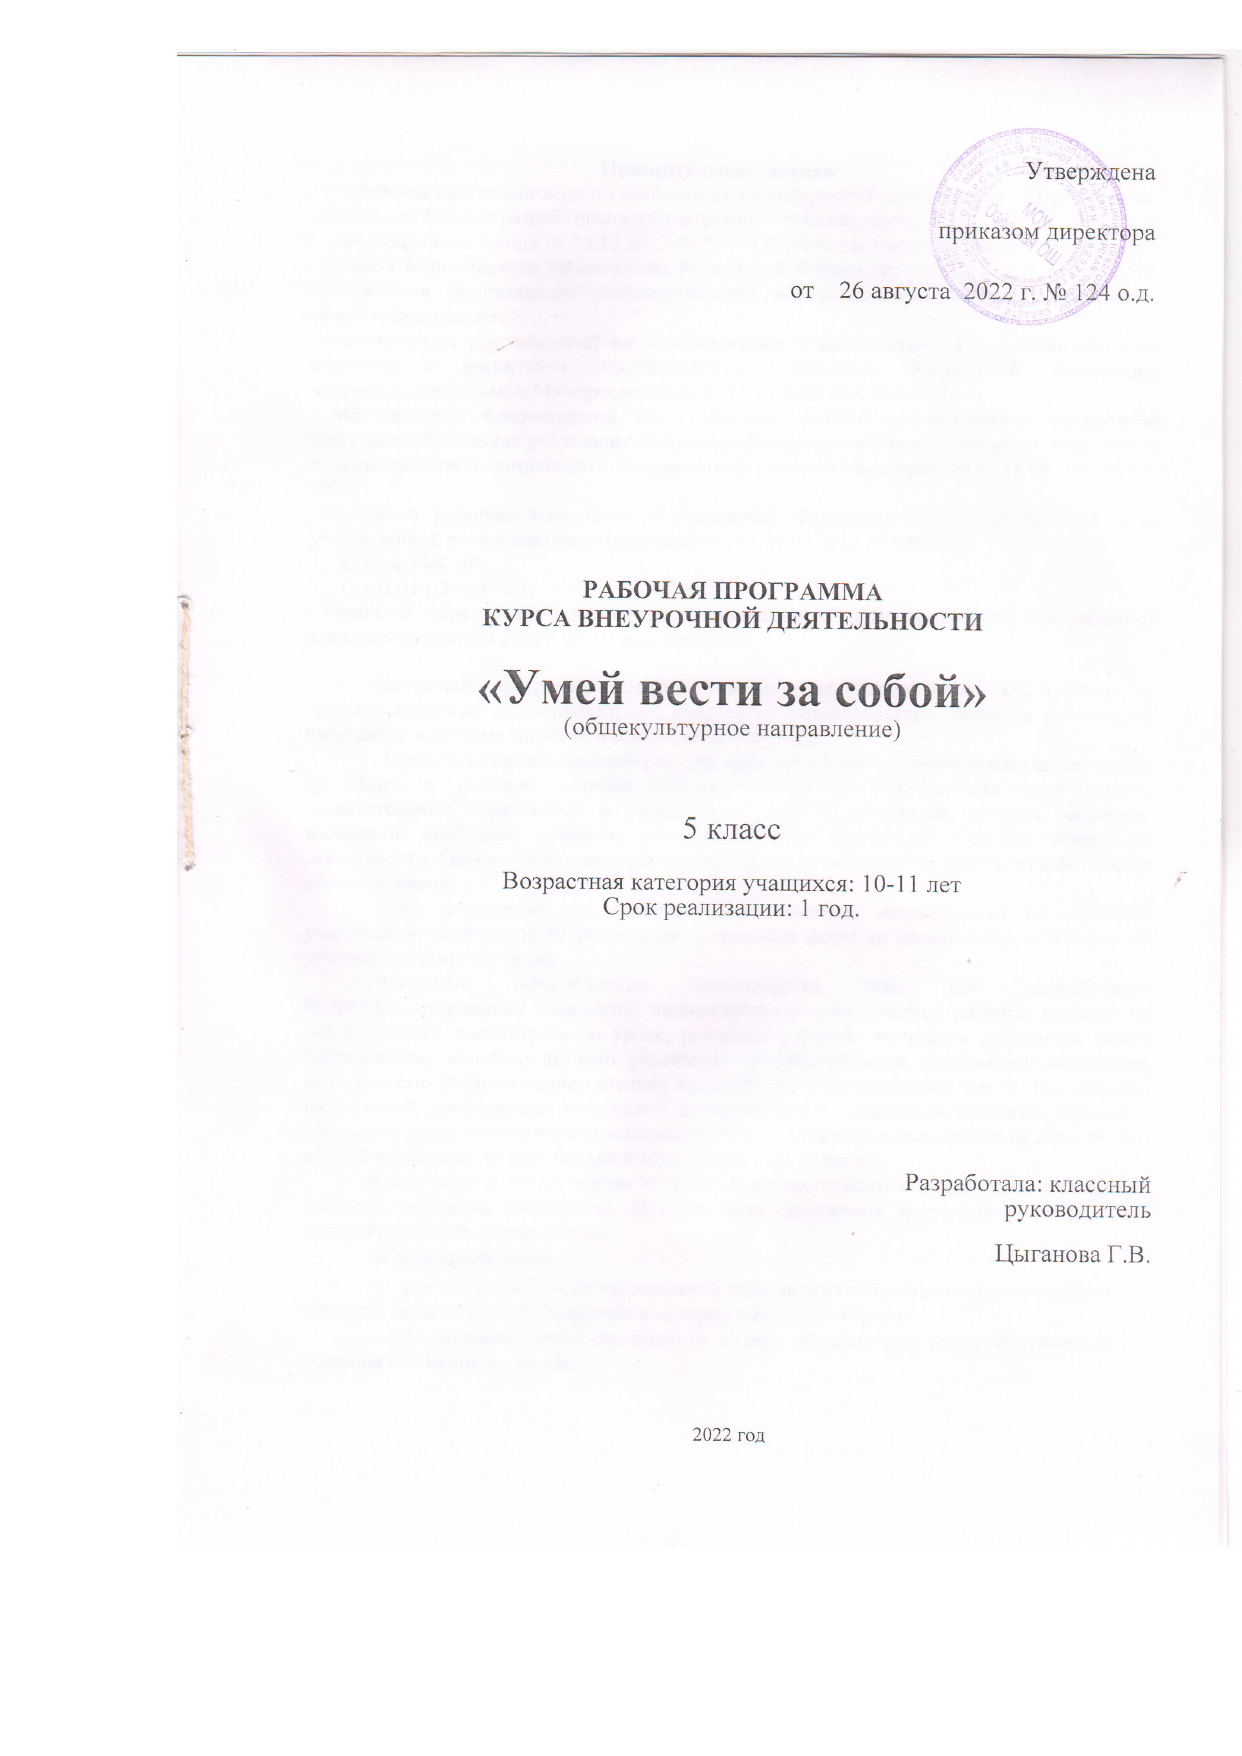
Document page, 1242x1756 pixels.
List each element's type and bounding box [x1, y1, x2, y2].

picture [177, 42, 1242, 1554]
